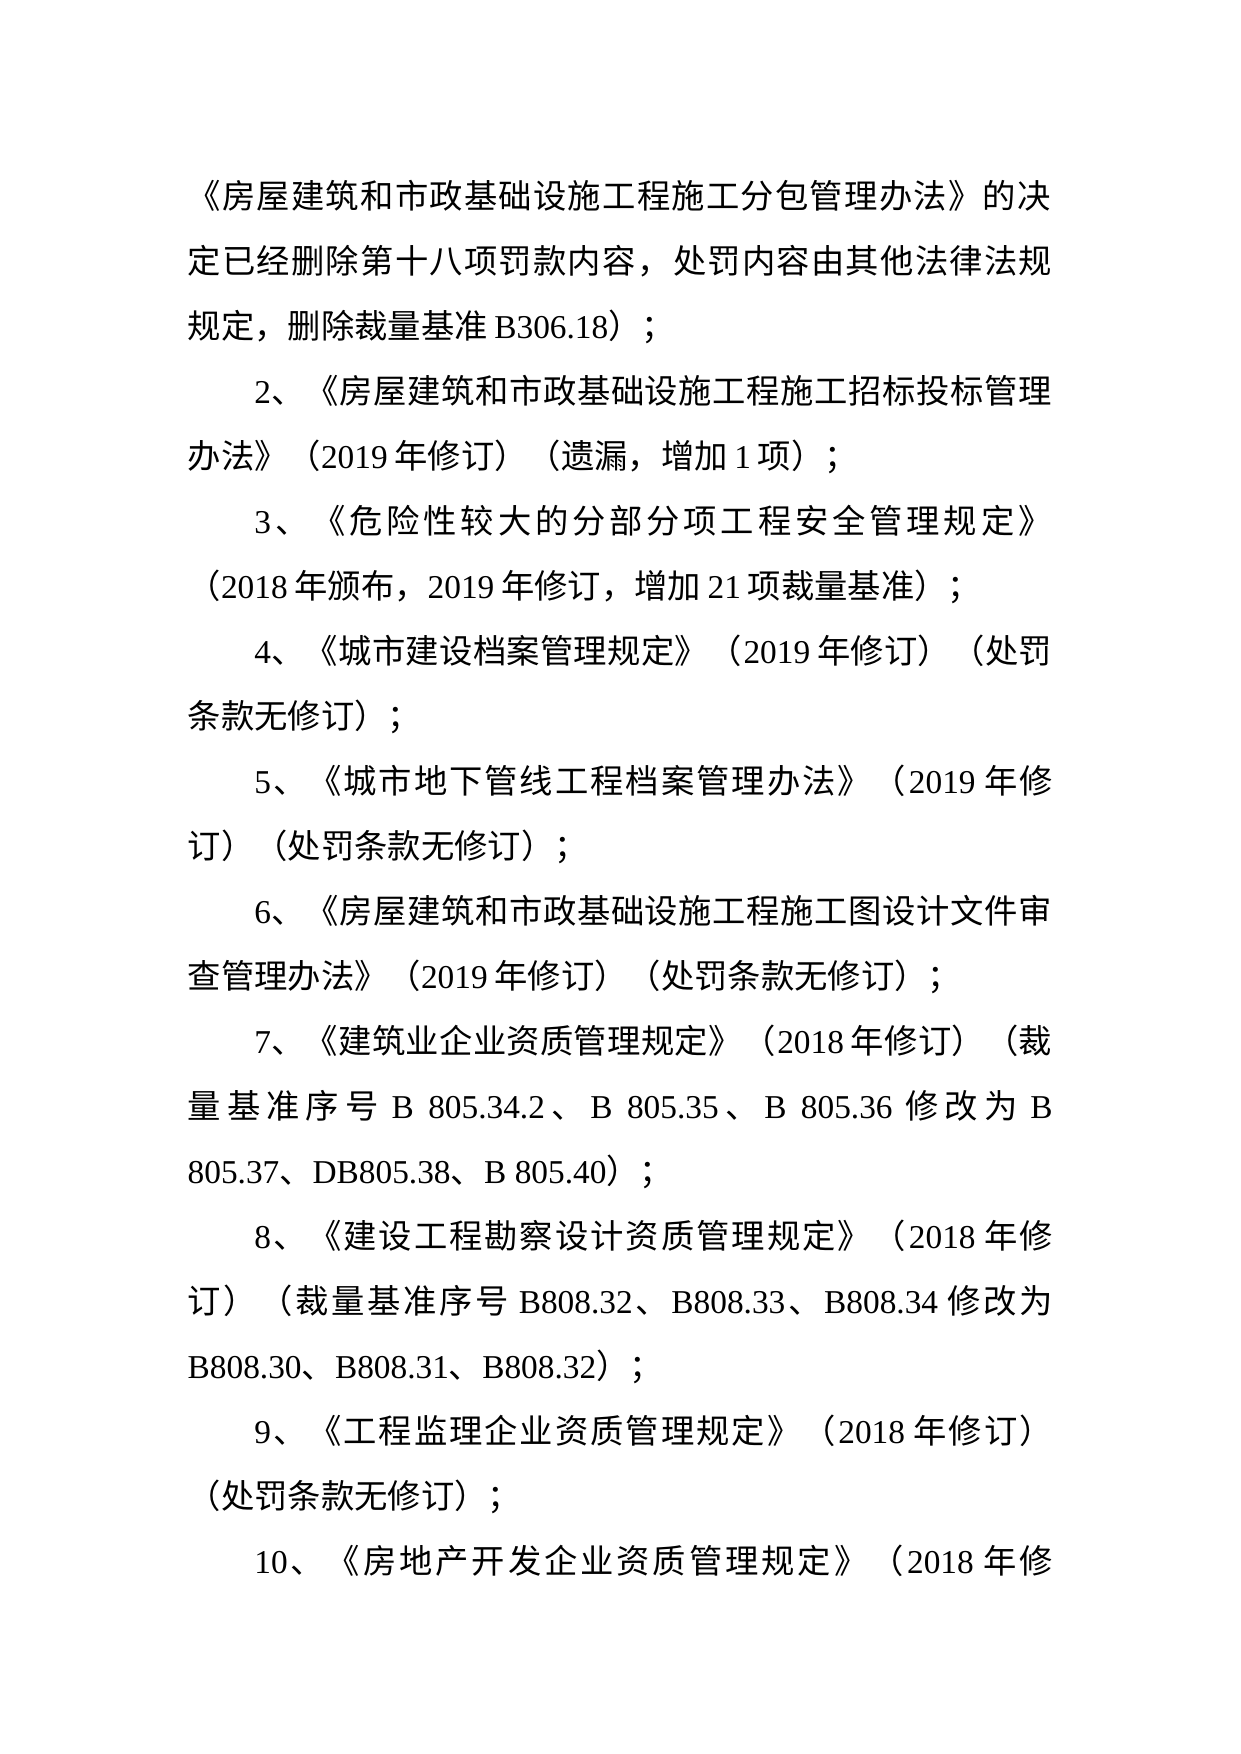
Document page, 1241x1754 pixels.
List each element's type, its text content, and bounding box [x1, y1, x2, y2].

text 8、《建设工程勘察设计资质管理规定》（2018年修订）（裁量基准序号B808.32、B808.33、B808.34修改为B808.30、B808.31、B808.32）； [187, 1202, 1053, 1397]
text 6、《房屋建筑和市政基础设施工程施工图设计文件审查管理办法》（2019年修订）（处罚条款无修订）； [187, 877, 1053, 1007]
text 5、《城市地下管线工程档案管理办法》（2019年修订）（处罚条款无修订）； [187, 747, 1053, 877]
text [187, 162, 1053, 357]
text 4、《城市建设档案管理规定》（2019年修订）（处罚条款无修订）； [187, 617, 1053, 747]
text 7、《建筑业企业资质管理规定》（2018年修订）（裁量基准序号B 805.34.2、B 805.35、B 805.36修改为B 805.37、DB805.38、B 805.40）； [187, 1007, 1053, 1202]
text 2、《房屋建筑和市政基础设施工程施工招标投标管理办法》（2019年修订）（遗漏，增加1项）； [187, 357, 1053, 487]
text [187, 1527, 1053, 1592]
text 9、《工程监理企业资质管理规定》（2018年修订）（处罚条款无修订）； [187, 1397, 1053, 1527]
text 3、《危险性较大的分部分项工程安全管理规定》（2018年颁布，2019年修订，增加21项裁量基准）； [187, 487, 1053, 617]
